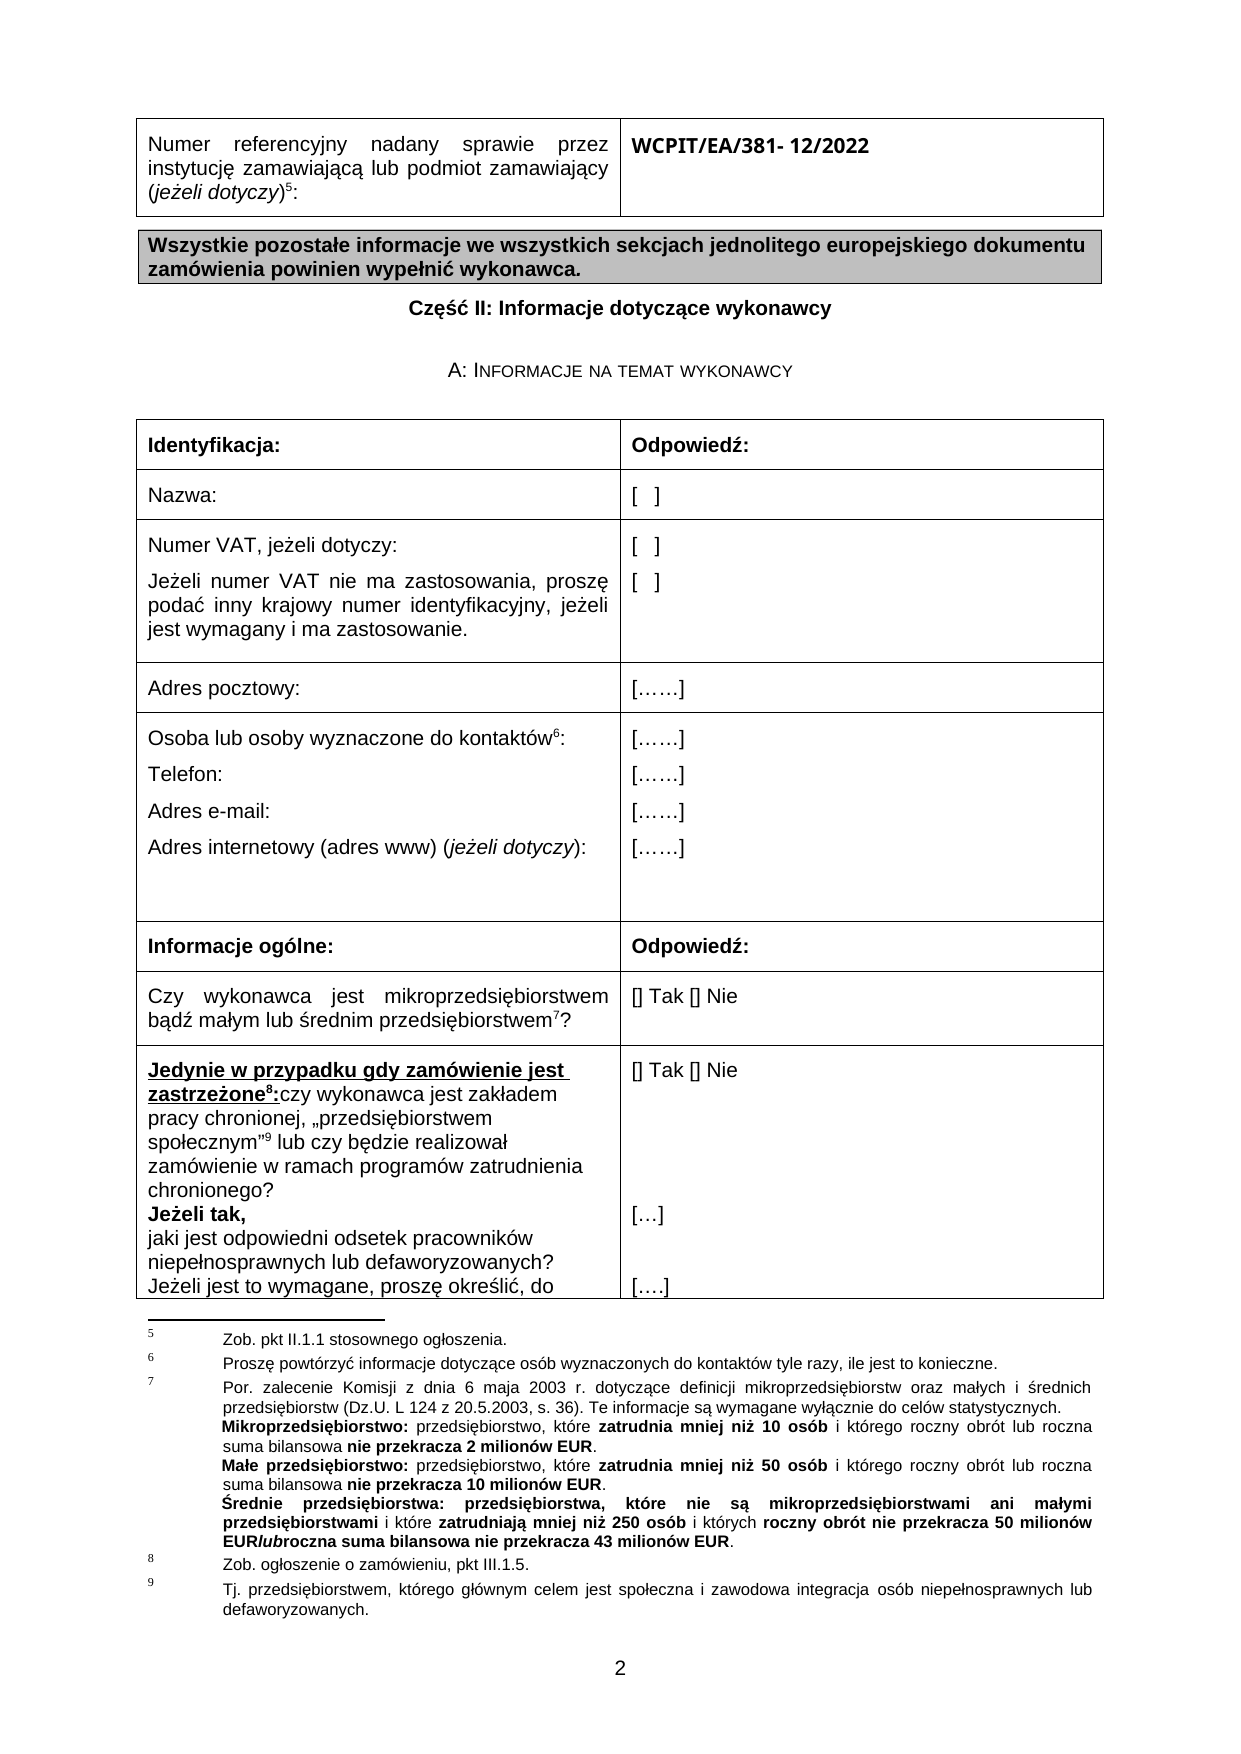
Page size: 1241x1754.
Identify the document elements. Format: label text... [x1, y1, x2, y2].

table_cell Informacje ogólne: [137, 922, 620, 971]
table_cell [……] [……] [……] [……] [621, 713, 1103, 921]
table_cell [ ] [621, 470, 1103, 519]
title Część II: Informacje dotyczące wykonawcy [148, 296, 1093, 320]
table_header Identyfikacja: [137, 420, 620, 469]
table_cell Odpowiedź: [621, 922, 1103, 971]
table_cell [621, 1046, 1103, 1298]
table_cell [] Tak [] Nie [621, 972, 1103, 1044]
text Wszystkie pozostałe informacje we wszystkich sekcjach jednolitego europejskiego dokumentu zamówienia powinien wypełnić wykonawca. [139, 231, 1101, 283]
title A: Informacje na temat wykonawcy [148, 358, 1093, 382]
table_cell Czy wykonawca jest mikroprzedsiębiorstwem bądź małym lub średnim przedsiębiorstwem? [137, 972, 620, 1044]
table_cell Nazwa: [137, 470, 620, 519]
table_cell [……] [621, 663, 1103, 712]
table_cell [ ] [ ] [621, 520, 1103, 662]
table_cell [137, 1046, 620, 1298]
table_cell Osoba lub osoby wyznaczone do kontaktów: Telefon: Adres e-mail: Adres internetowy (adres www) (jeżeli dotyczy): [137, 713, 620, 921]
table_cell WCPIT/EA/381- 12/2022 [621, 119, 1103, 216]
table_cell Numer VAT, jeżeli dotyczy: Jeżeli numer VAT nie ma zastosowania, proszę podać inny krajowy numer identyfikacyjny, jeżeli jest wymagany i ma zastosowanie. [137, 520, 620, 662]
table_cell Adres pocztowy: [137, 663, 620, 712]
table_header Odpowiedź: [621, 420, 1103, 469]
table_cell Numer referencyjny nadany sprawie przez instytucję zamawiającą lub podmiot zamawiający (jeżeli dotyczy): [137, 119, 620, 216]
